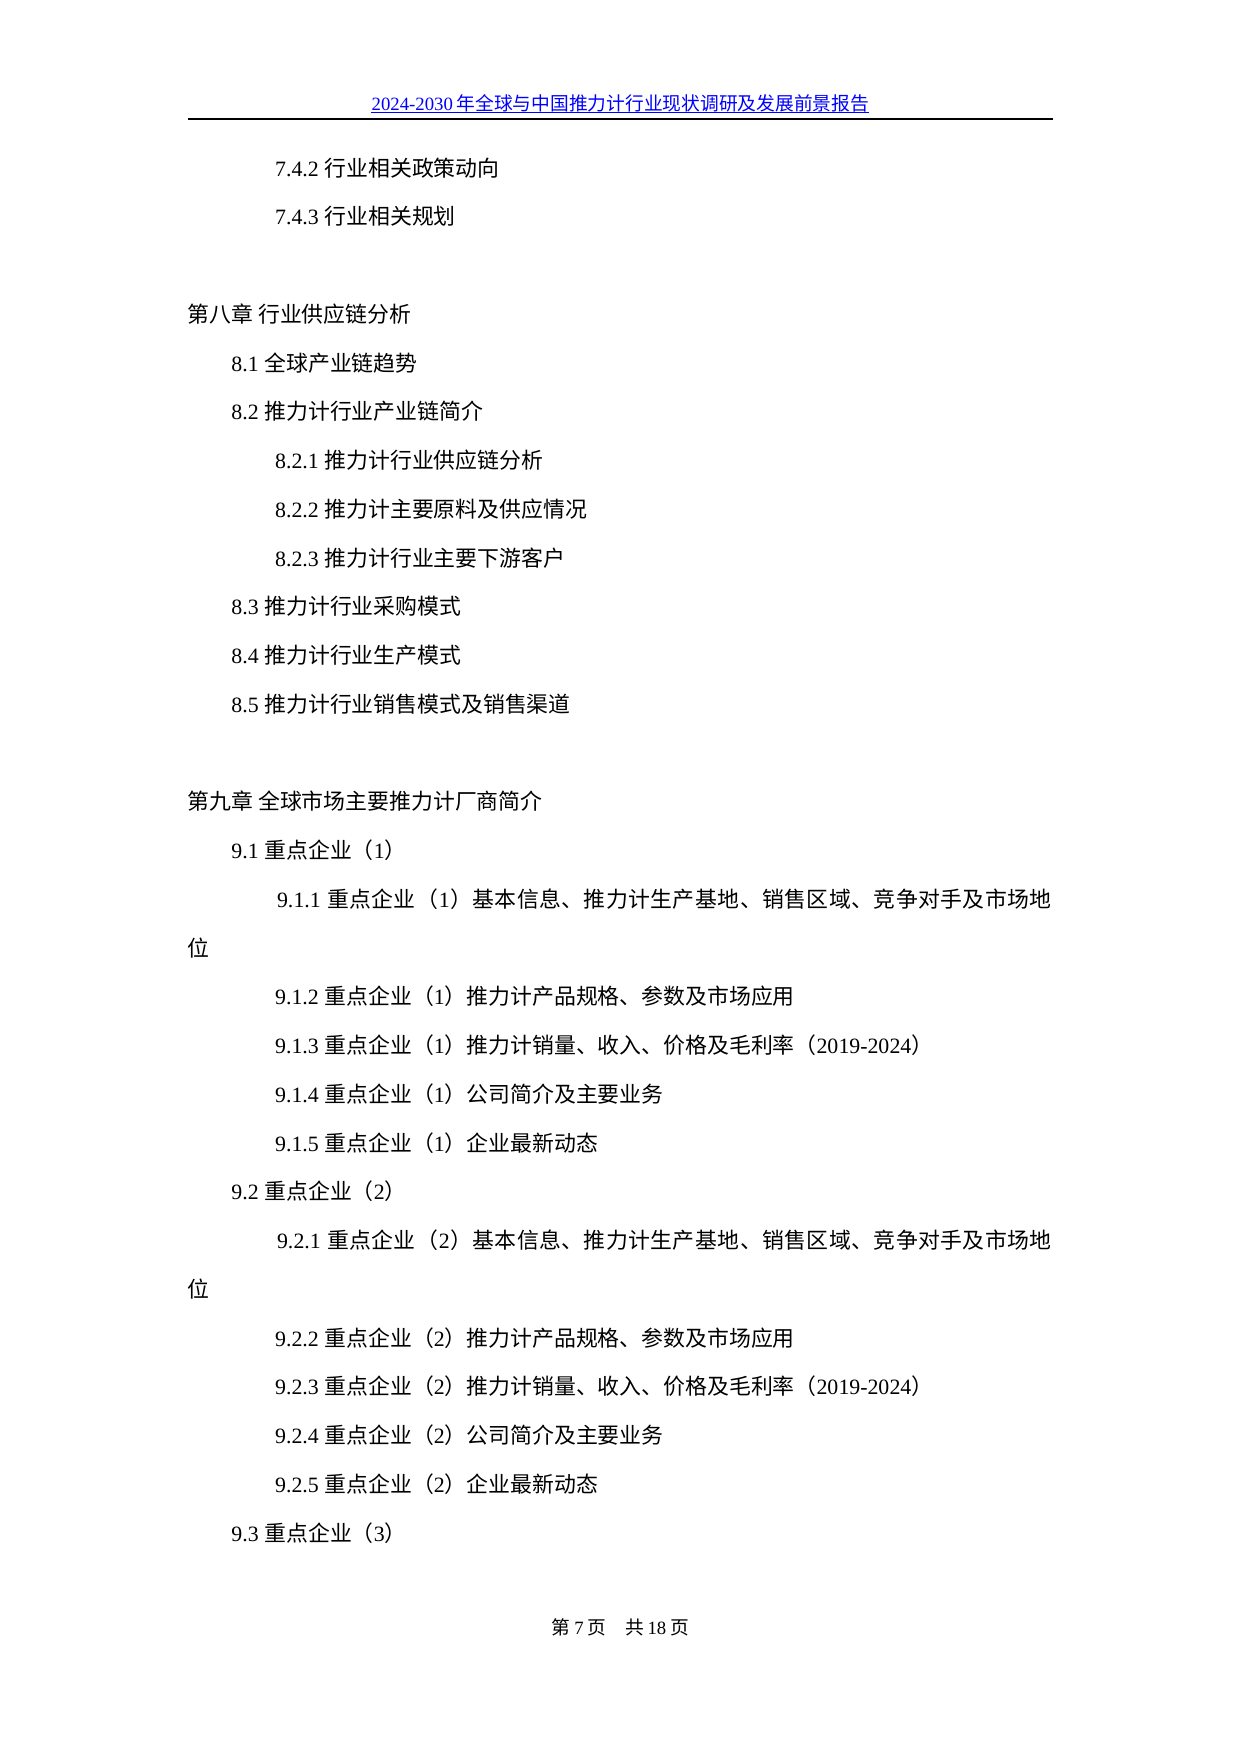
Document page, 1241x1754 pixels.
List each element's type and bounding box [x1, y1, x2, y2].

text [187, 150, 1053, 1548]
